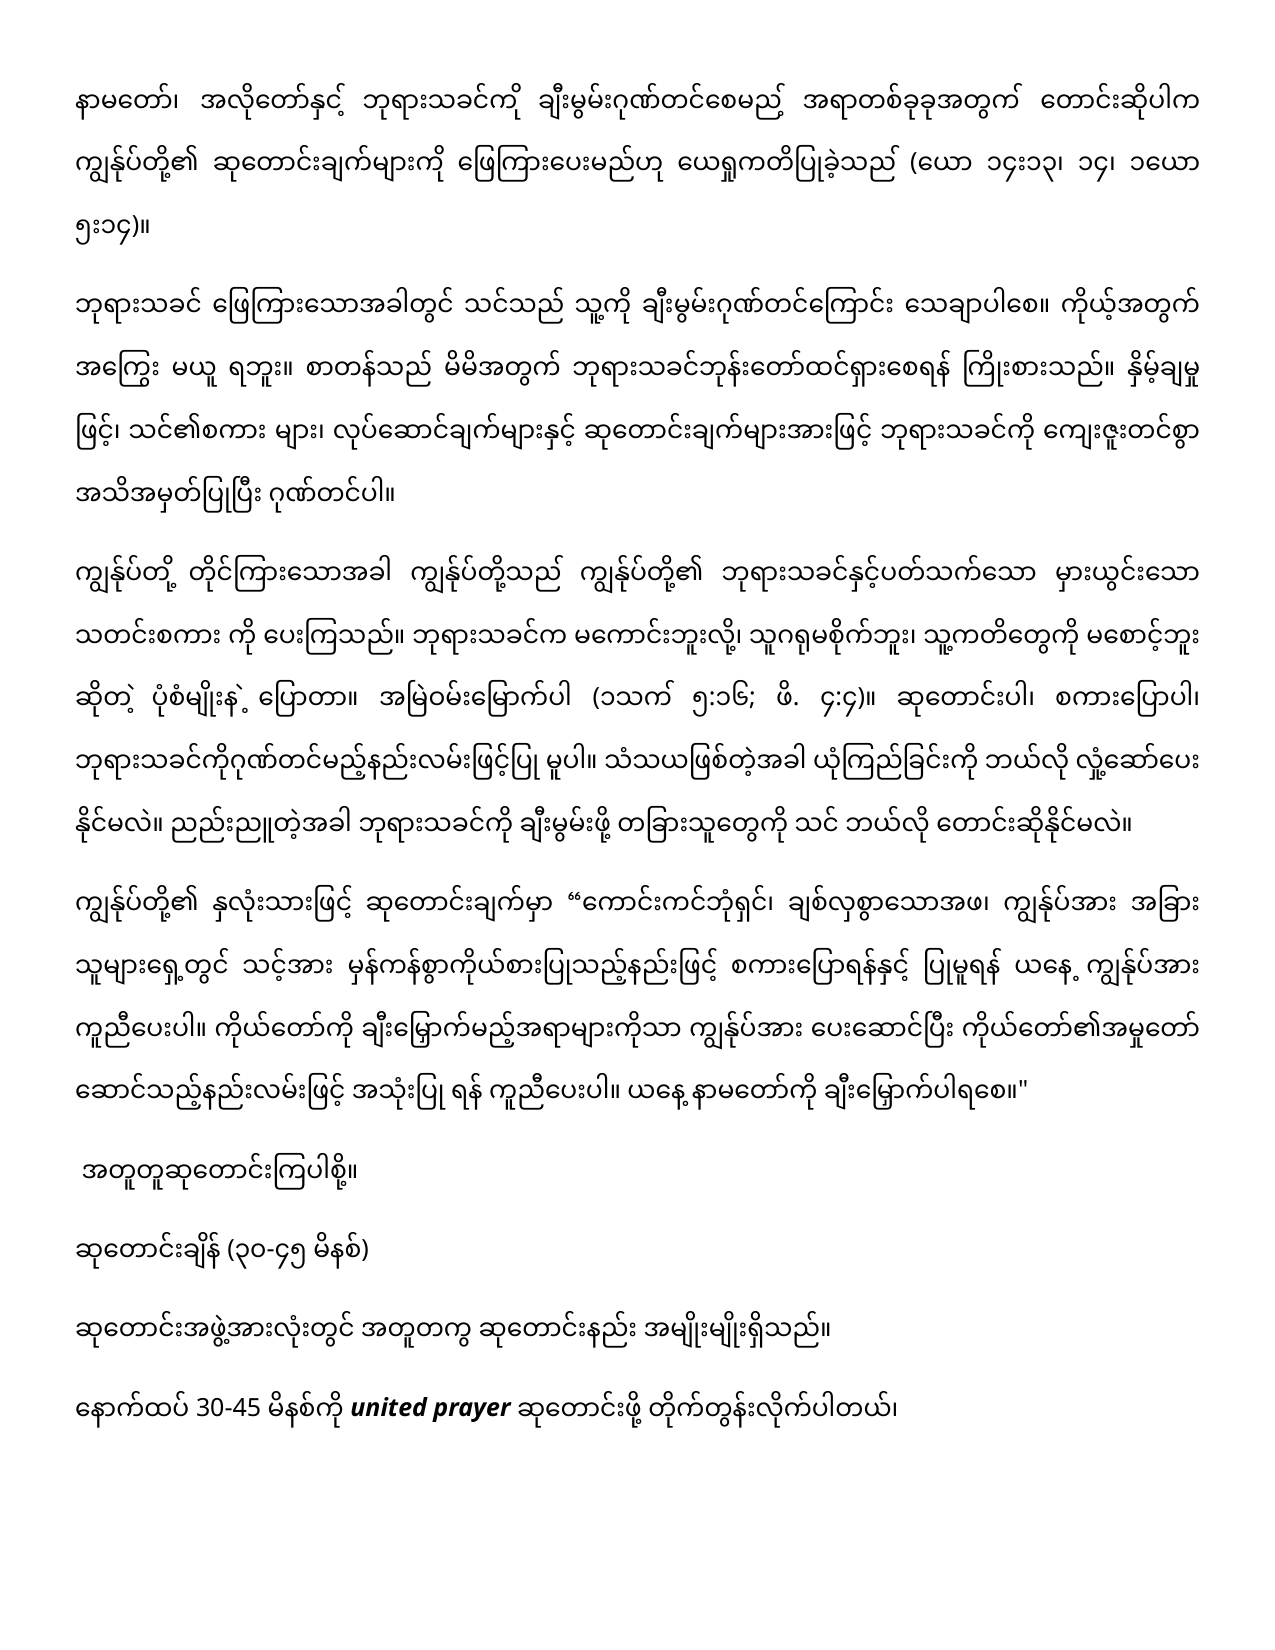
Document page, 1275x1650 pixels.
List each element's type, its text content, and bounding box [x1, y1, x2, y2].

text ဆုတောင်းအဖွဲ့အားလုံးတွင် အတူတကွ ဆုတောင်းနည်း အမျိုးမျိုးရှိသည်။ [75, 1304, 1200, 1358]
text ဘုရားသခင် ဖြေကြားသောအခါတွင် သင်သည် သူ့ကို ချီးမွမ်းဂုဏ်တင်ကြောင်း သေချာပါစေ။ ကိုယ့်အတွက် အကြွေး မယူ ရဘူး။ စာတန်သည် မိမိအတွက် ဘုရားသခင်ဘုန်းတော်ထင်ရှားစေရန် ကြိုးစားသည်။ နှိမ့်ချမှုဖြင့်၊ သင်၏စကား များ၊ လုပ်ဆောင်ချက်များနှင့် ဆုတောင်းချက်များအားဖြင့် ဘုရားသခင်ကို ကျေးဇူးတင်စွာအသိအမှတ်ပြုပြီး ဂုဏ်တင်ပါ။ [75, 280, 1200, 522]
text ကျွန်ုပ်တို့၏ နှလုံးသားဖြင့် ဆုတောင်းချက်မှာ “ကောင်းကင်ဘုံရှင်၊ ချစ်လှစွာသောအဖ၊ ကျွန်ုပ်အား အခြားသူများရှေ့တွင် သင့်အား မှန်ကန်စွာကိုယ်စားပြုသည့်နည်းဖြင့် စကားပြောရန်နှင့် ပြုမူရန် ယနေ့ ကျွန်ုပ်အား ကူညီပေးပါ။ ကိုယ်တော်ကို ချီးမြှောက်မည့်အရာများကိုသာ ကျွန်ုပ်အား ပေးဆောင်ပြီး ကိုယ်တော်၏အမှုတော်ဆောင်သည့်နည်းလမ်းဖြင့် အသုံးပြု ရန် ကူညီပေးပါ။ ယနေ့ နာမတော်ကို ချီးမြှောက်ပါရစေ။" [75, 877, 1200, 1120]
text နာမတော်၊ အလိုတော်နှင့် ဘုရားသခင်ကို ချီးမွမ်းဂုဏ်တင်စေမည့် အရာတစ်ခုခုအတွက် တောင်းဆိုပါက ကျွန်ုပ်တို့၏ ဆုတောင်းချက်များကို ဖြေကြားပေးမည်ဟု ယေရှုကတိပြုခဲ့သည် (ယော ၁၄း၁၃၊ ၁၄၊ ၁ယော ၅း၁၄)။ [75, 75, 1200, 255]
text ကျွန်ုပ်တို့ တိုင်ကြားသောအခါ ကျွန်ုပ်တို့သည် ကျွန်ုပ်တို့၏ ဘုရားသခင်နှင့်ပတ်သက်သော မှားယွင်းသောသတင်းစကား ကို ပေးကြသည်။ ဘုရားသခင်က မကောင်းဘူးလို့၊ သူဂရုမစိုက်ဘူး၊ သူ့ကတိတွေကို မစောင့်ဘူးဆိုတဲ့ ပုံစံမျိုးနဲ့ ပြောတာ။ အမြဲဝမ်းမြောက်ပါ (၁သက် ၅:၁၆; ဖိ. ၄:၄)။ ဆုတောင်းပါ၊ စကားပြောပါ၊ ဘုရားသခင်ကိုဂုဏ်တင်မည့်နည်းလမ်းဖြင့်ပြု မူပါ။ သံသယဖြစ်တဲ့အခါ ယုံကြည်ခြင်းကို ဘယ်လို လှုံ့ဆော်ပေးနိုင်မလဲ။ ညည်းညူတဲ့အခါ ဘုရားသခင်ကို ချီးမွမ်းဖို့ တခြားသူတွေကို သင် ဘယ်လို တောင်းဆိုနိုင်မလဲ။ [75, 547, 1200, 853]
text အတူတူဆုတောင်းကြပါစို့။ [75, 1145, 1200, 1199]
text ဆုတောင်းချိန် (၃၀-၄၅ မိနစ်) [75, 1224, 1200, 1279]
text နောက်ထပ် 30-45 မိနစ်ကို united prayer ဆုတောင်းဖို့ တိုက်တွန်းလိုက်ပါတယ်၊ [75, 1383, 1200, 1438]
